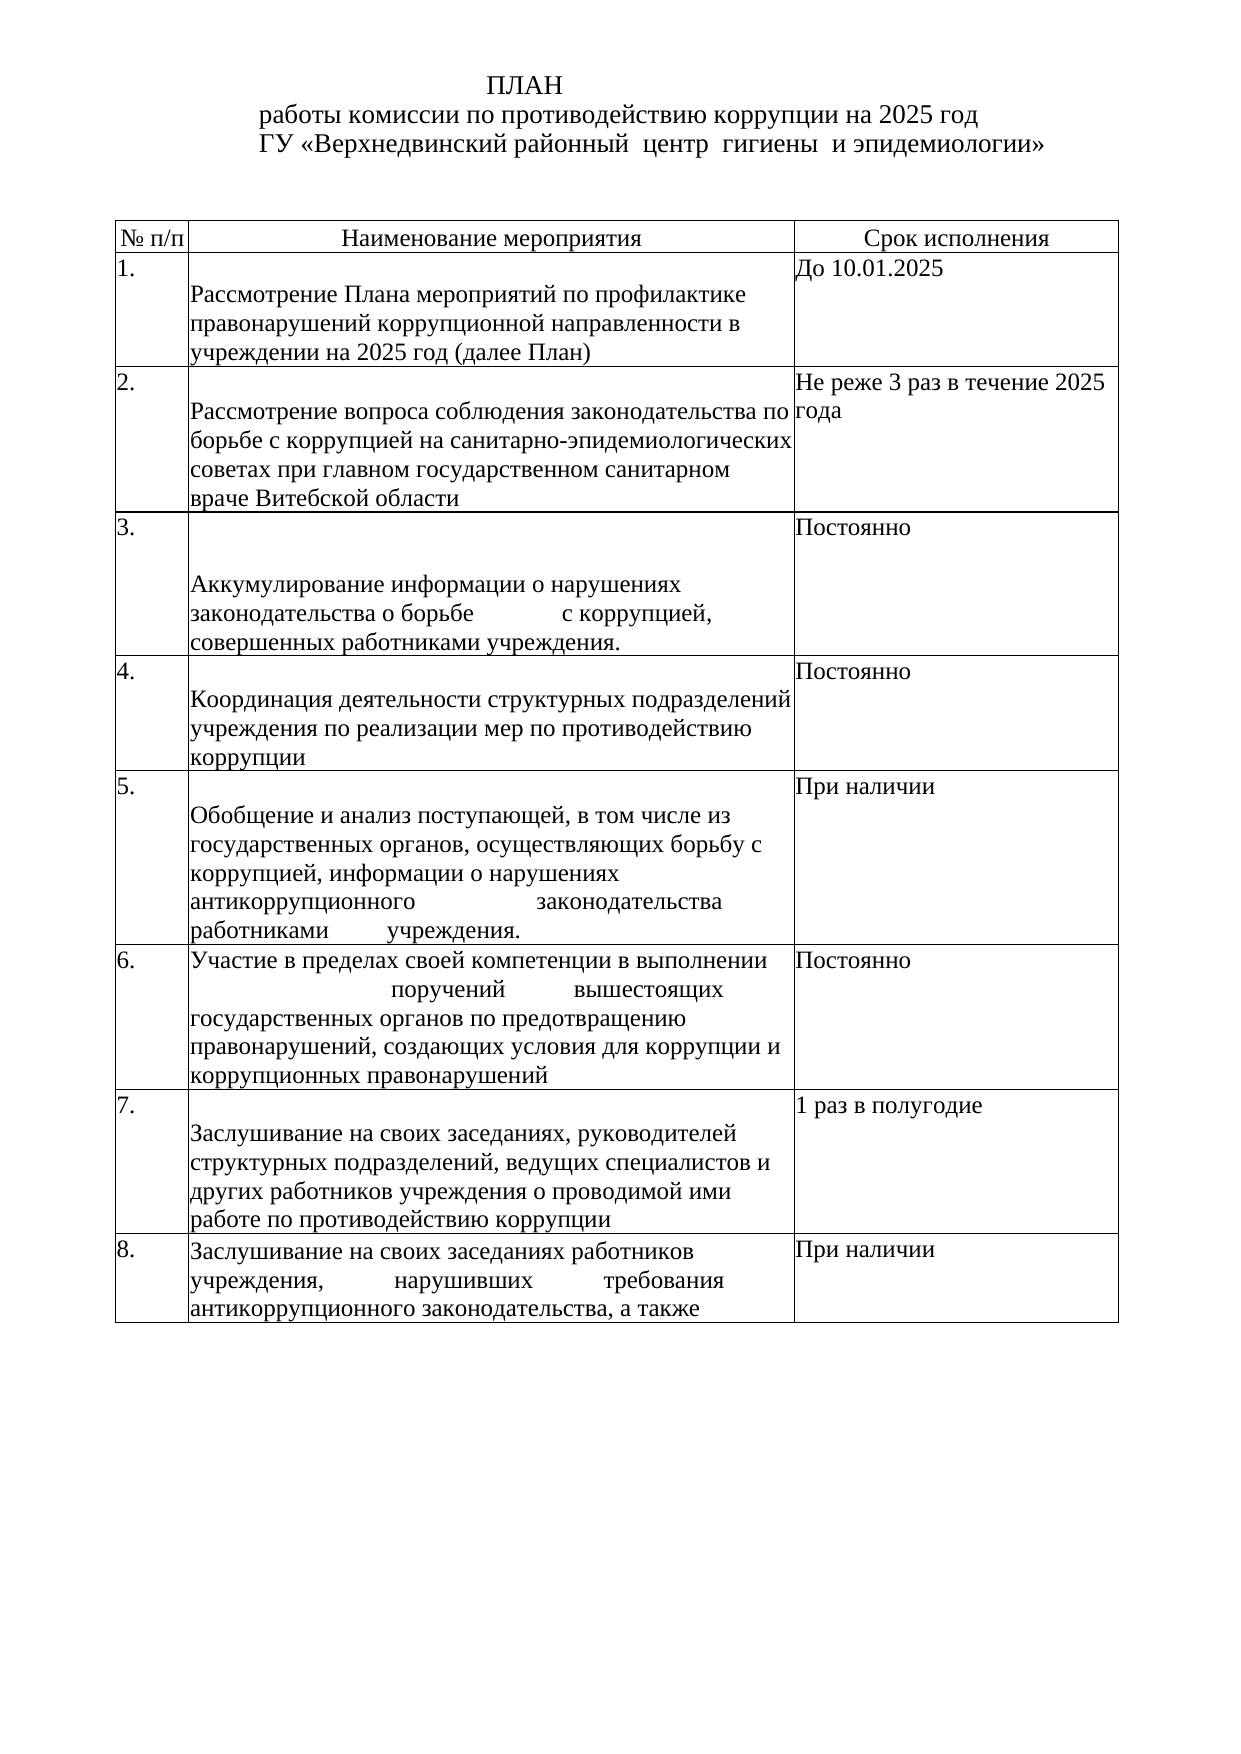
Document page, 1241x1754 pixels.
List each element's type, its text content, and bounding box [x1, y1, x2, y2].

table_cell 4. [116, 656, 188, 770]
table_cell 3. [116, 513, 188, 655]
table_cell 5. [116, 771, 188, 944]
text ГУ «Верхнедвинский районный центр гигиены и эпидемиологии» [185, 129, 1197, 158]
table_cell 1. [116, 253, 188, 366]
table_cell Постоянно [795, 656, 1118, 770]
table_header Срок исполнения [795, 221, 1118, 252]
table_cell Координация деятельности структурных подразделений учреждения по реализации мер по противодействию коррупции [189, 656, 794, 770]
table_cell Заслушивание на своих заседаниях работников учреждения, нарушивших требования антикоррупционного законодательства, а также [189, 1234, 794, 1322]
table_header № п/п [116, 221, 188, 252]
table_cell Участие в пределах своей компетенции в выполнении поручений вышестоящих государственных органов по предотвращению правонарушений, создающих условия для коррупции и коррупционных правонарушений [189, 945, 794, 1089]
table_header Наименование мероприятия [189, 221, 794, 252]
table_cell 2. [116, 367, 188, 511]
text ПЛАН работы комиссии по противодействию коррупции на 2025 год [259, 72, 1197, 129]
table_cell Обобщение и анализ поступающей, в том числе из государственных органов, осуществляющих борьбу с коррупцией, информации о нарушениях антикоррупционного законодательства работниками учреждения. [189, 771, 794, 944]
table_cell 1 раз в полугодие [795, 1090, 1118, 1233]
table_cell Не реже 3 раз в течение 2025 года [795, 367, 1118, 511]
table_cell Постоянно [795, 945, 1118, 1089]
table_cell Аккумулирование информации о нарушениях законодательства о борьбе с коррупцией, совершенных работниками учреждения. [189, 513, 794, 655]
table_cell 8. [116, 1234, 188, 1322]
table_cell При наличии [795, 1234, 1118, 1322]
table_cell Рассмотрение вопроса соблюдения законодательства по борьбе с коррупцией на санитарно-эпидемиологических советах при главном государственном санитарном враче Витебской области [189, 367, 794, 511]
table_cell Заслушивание на своих заседаниях, руководителей структурных подразделений, ведущих специалистов и других работников учреждения о проводимой ими работе по противодействию коррупции [189, 1090, 794, 1233]
table_cell 6. [116, 945, 188, 1089]
table_cell Постоянно [795, 513, 1118, 655]
table_cell 7. [116, 1090, 188, 1233]
table_cell До 10.01.2025 [795, 253, 1118, 366]
table_cell При наличии [795, 771, 1118, 944]
table_cell Рассмотрение Плана мероприятий по профилактике правонарушений коррупционной направленности в учреждении на 2025 год (далее План) [189, 253, 794, 366]
